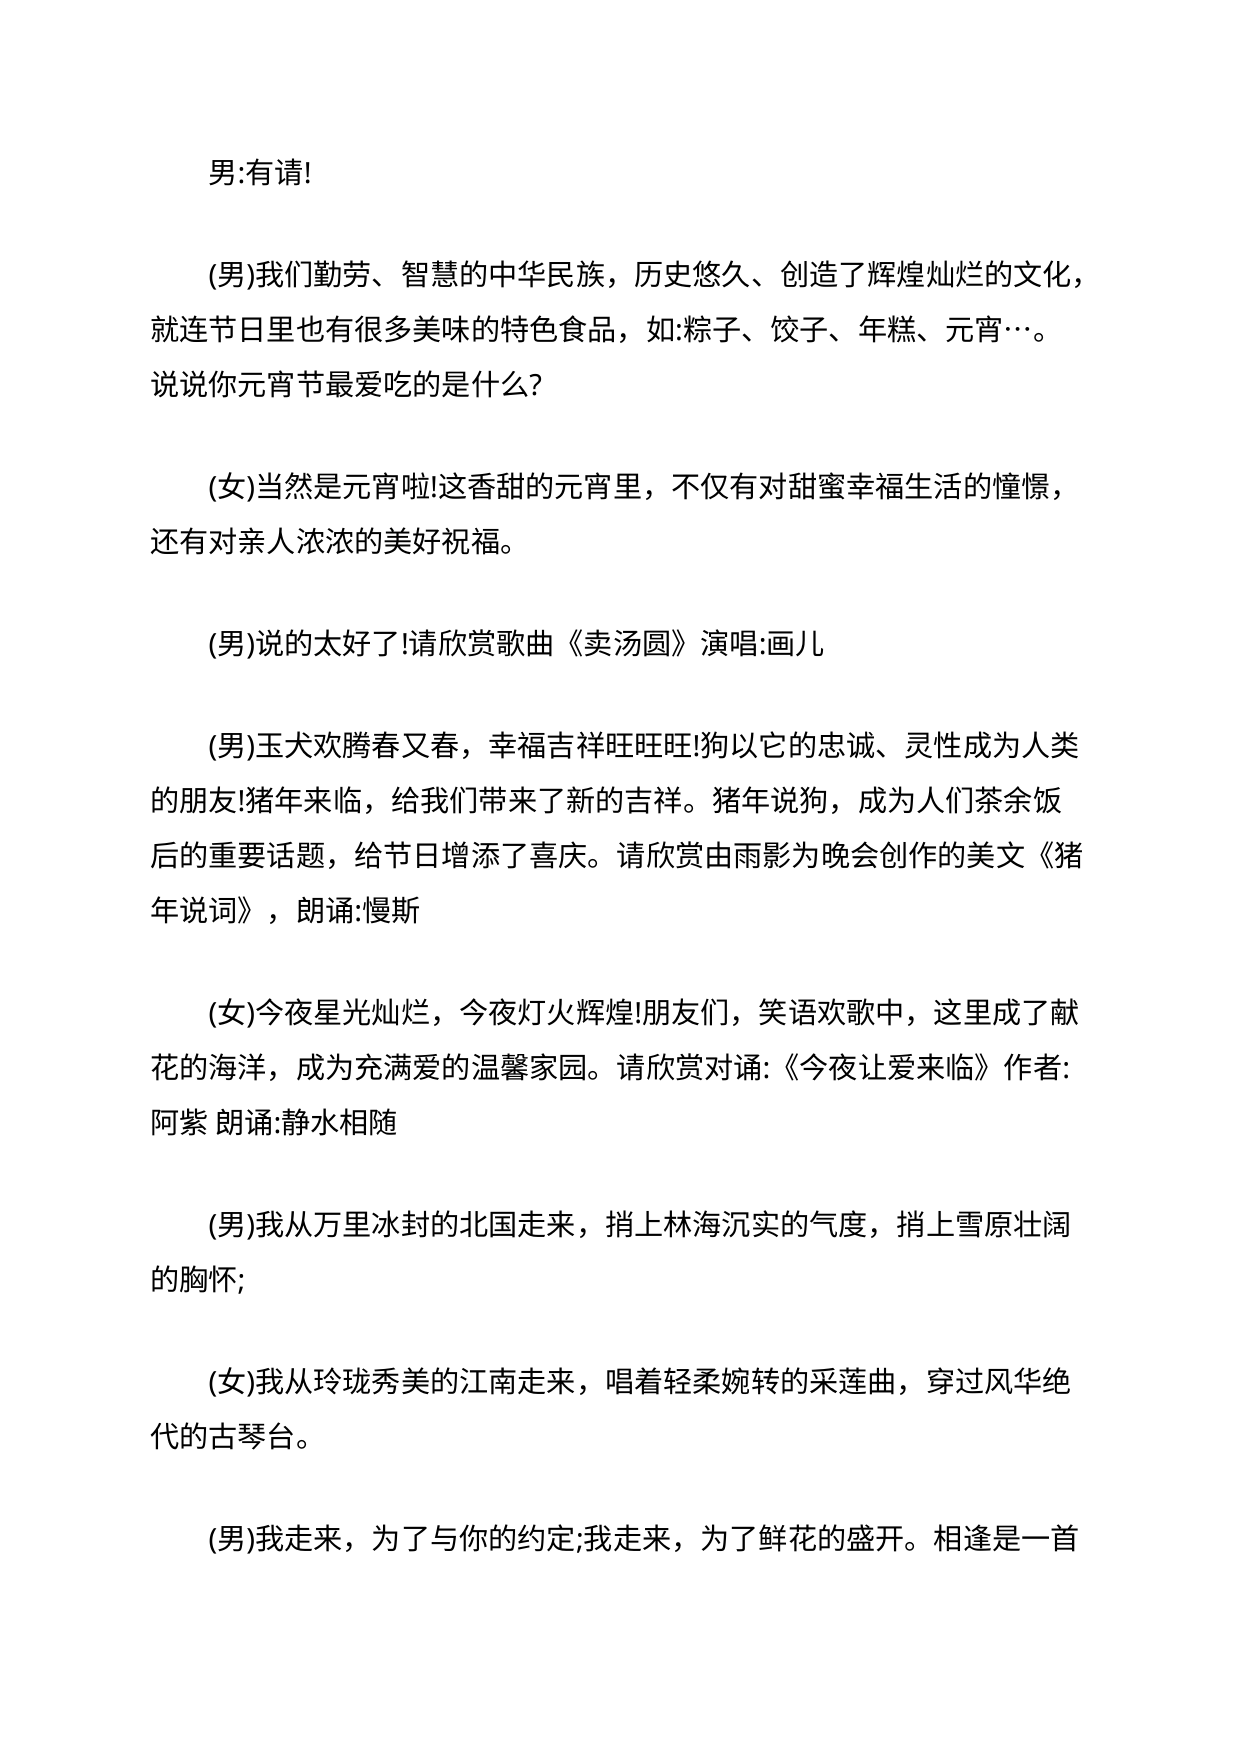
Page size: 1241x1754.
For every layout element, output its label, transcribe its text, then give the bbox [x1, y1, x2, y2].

text (男)我从万里冰封的北国走来，捎上林海沉实的气度，捎上雪原壮阔的胸怀; [150, 1202, 1090, 1299]
text (女)我从玲珑秀美的江南走来，唱着轻柔婉转的采莲曲，穿过风华绝代的古琴台。 [150, 1358, 1090, 1456]
text 男:有请! [150, 150, 1090, 192]
text (女)今夜星光灿烂，今夜灯火辉煌!朋友们，笑语欢歌中，这里成了献花的海洋，成为充满爱的温馨家园。请欣赏对诵:《今夜让爱来临》作者:阿紫 朗诵:静水相随 [150, 989, 1090, 1142]
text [150, 1515, 1090, 1558]
text (男)我们勤劳、智慧的中华民族，历史悠久、创造了辉煌灿烂的文化，就连节日里也有很多美味的特色食品，如:粽子、饺子、年糕、元宵…。说说你元宵节最爱吃的是什么? [150, 252, 1090, 404]
text (男)玉犬欢腾春又春，幸福吉祥旺旺旺!狗以它的忠诚、灵性成为人类的朋友!猪年来临，给我们带来了新的吉祥。猪年说狗，成为人们茶余饭后的重要话题，给节日增添了喜庆。请欣赏由雨影为晚会创作的美文《猪年说词》，朗诵:慢斯 [150, 723, 1090, 930]
text (女)当然是元宵啦!这香甜的元宵里，不仅有对甜蜜幸福生活的憧憬，还有对亲人浓浓的美好祝福。 [150, 464, 1090, 561]
text (男)说的太好了!请欣赏歌曲《卖汤圆》演唱:画儿 [150, 621, 1090, 663]
